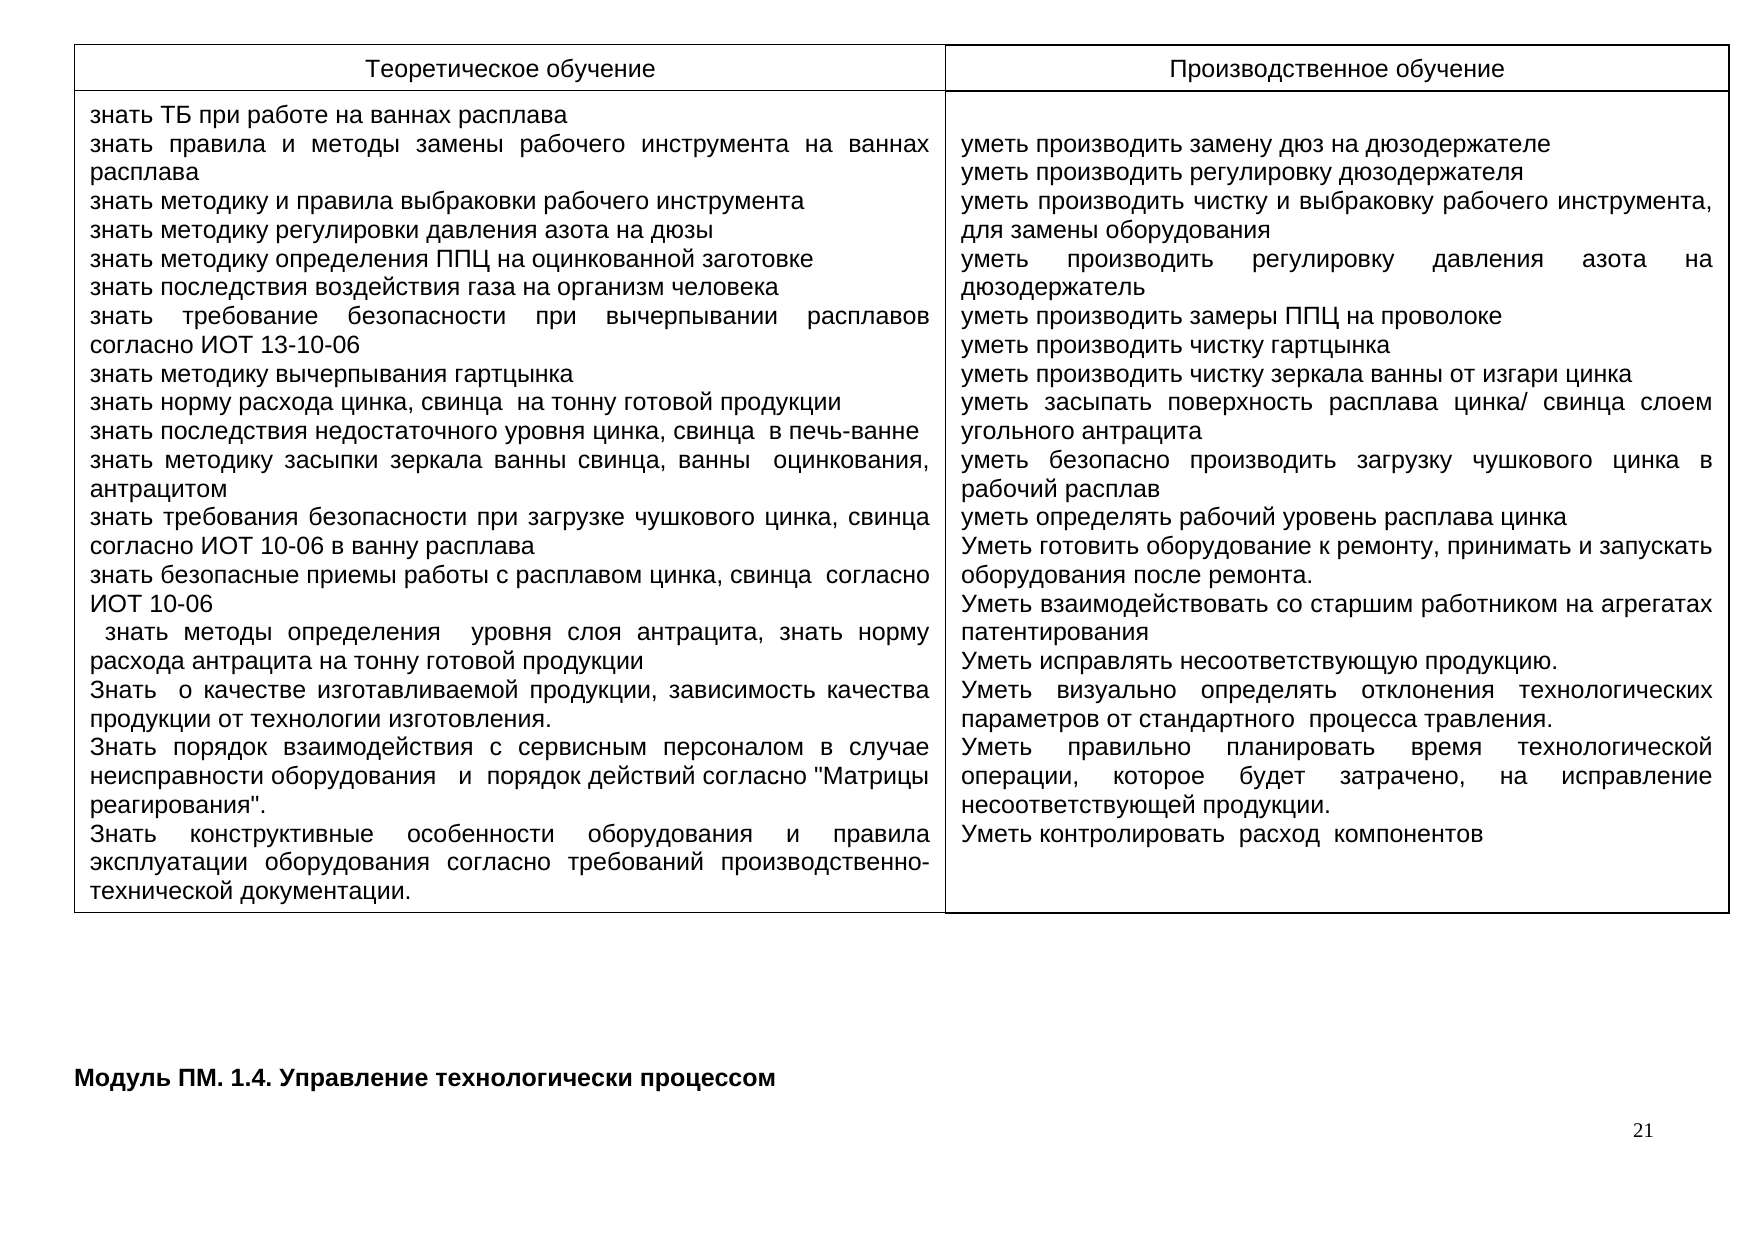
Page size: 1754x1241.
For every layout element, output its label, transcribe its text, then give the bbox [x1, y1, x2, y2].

text Модуль ПМ. 1.4. Управление технологически процессом [74, 1063, 1653, 1092]
table_cell уметь производить замену дюз на дюзодержателе уметь производить регулировку дюзодержателя уметь производить чистку и выбраковку рабочего инструмента, для замены оборудования уметь производить регулировку давления азота на дюзодержатель уметь производить замеры ППЦ на проволоке уметь производить чистку гартцынка уметь производить чистку зеркала ванны от изгари цинка уметь засыпать поверхность расплава цинка/ свинца слоем угольного антрацита уметь безопасно производить загрузку чушкового цинка в рабочий расплав уметь определять рабочий уровень расплава цинка Уметь готовить оборудование к ремонту, принимать и запускать оборудования после ремонта. Уметь взаимодействовать со старшим работником на агрегатах патентирования Уметь исправлять несоответствующую продукцию. Уметь визуально определять отклонения технологических параметров от стандартного процесса травления. Уметь правильно планировать время технологической операции, которое будет затрачено, на исправление несоответствующей продукции. Уметь контролировать расход компонентов [946, 92, 1728, 912]
table_header Производственное обучение [946, 46, 1728, 90]
table_cell знать ТБ при работе на ваннах расплава знать правила и методы замены рабочего инструмента на ваннах расплава знать методику и правила выбраковки рабочего инструмента знать методику регулировки давления азота на дюзы знать методику определения ППЦ на оцинкованной заготовке знать последствия воздействия газа на организм человека знать требование безопасности при вычерпывании расплавов согласно ИОТ 13-10-06 знать методику вычерпывания гартцынка знать норму расхода цинка, свинца на тонну готовой продукции знать последствия недостаточного уровня цинка, свинца в печь-ванне знать методику засыпки зеркала ванны свинца, ванны оцинкования, антрацитом знать требования безопасности при загрузке чушкового цинка, свинца согласно ИОТ 10-06 в ванну расплава знать безопасные приемы работы с расплавом цинка, свинца согласно ИОТ 10-06 знать методы определения уровня слоя антрацита, знать норму расхода антрацита на тонну готовой продукции Знать о качестве изготавливаемой продукции, зависимость качества продукции от технологии изготовления. Знать порядок взаимодействия с сервисным персоналом в случае неисправности оборудования и порядок действий согласно "Матрицы реагирования". Знать конструктивные особенности оборудования и правила эксплуатации оборудования согласно требований производственно-технической документации. [75, 91, 945, 912]
table_header Теоретическое обучение [75, 45, 945, 90]
